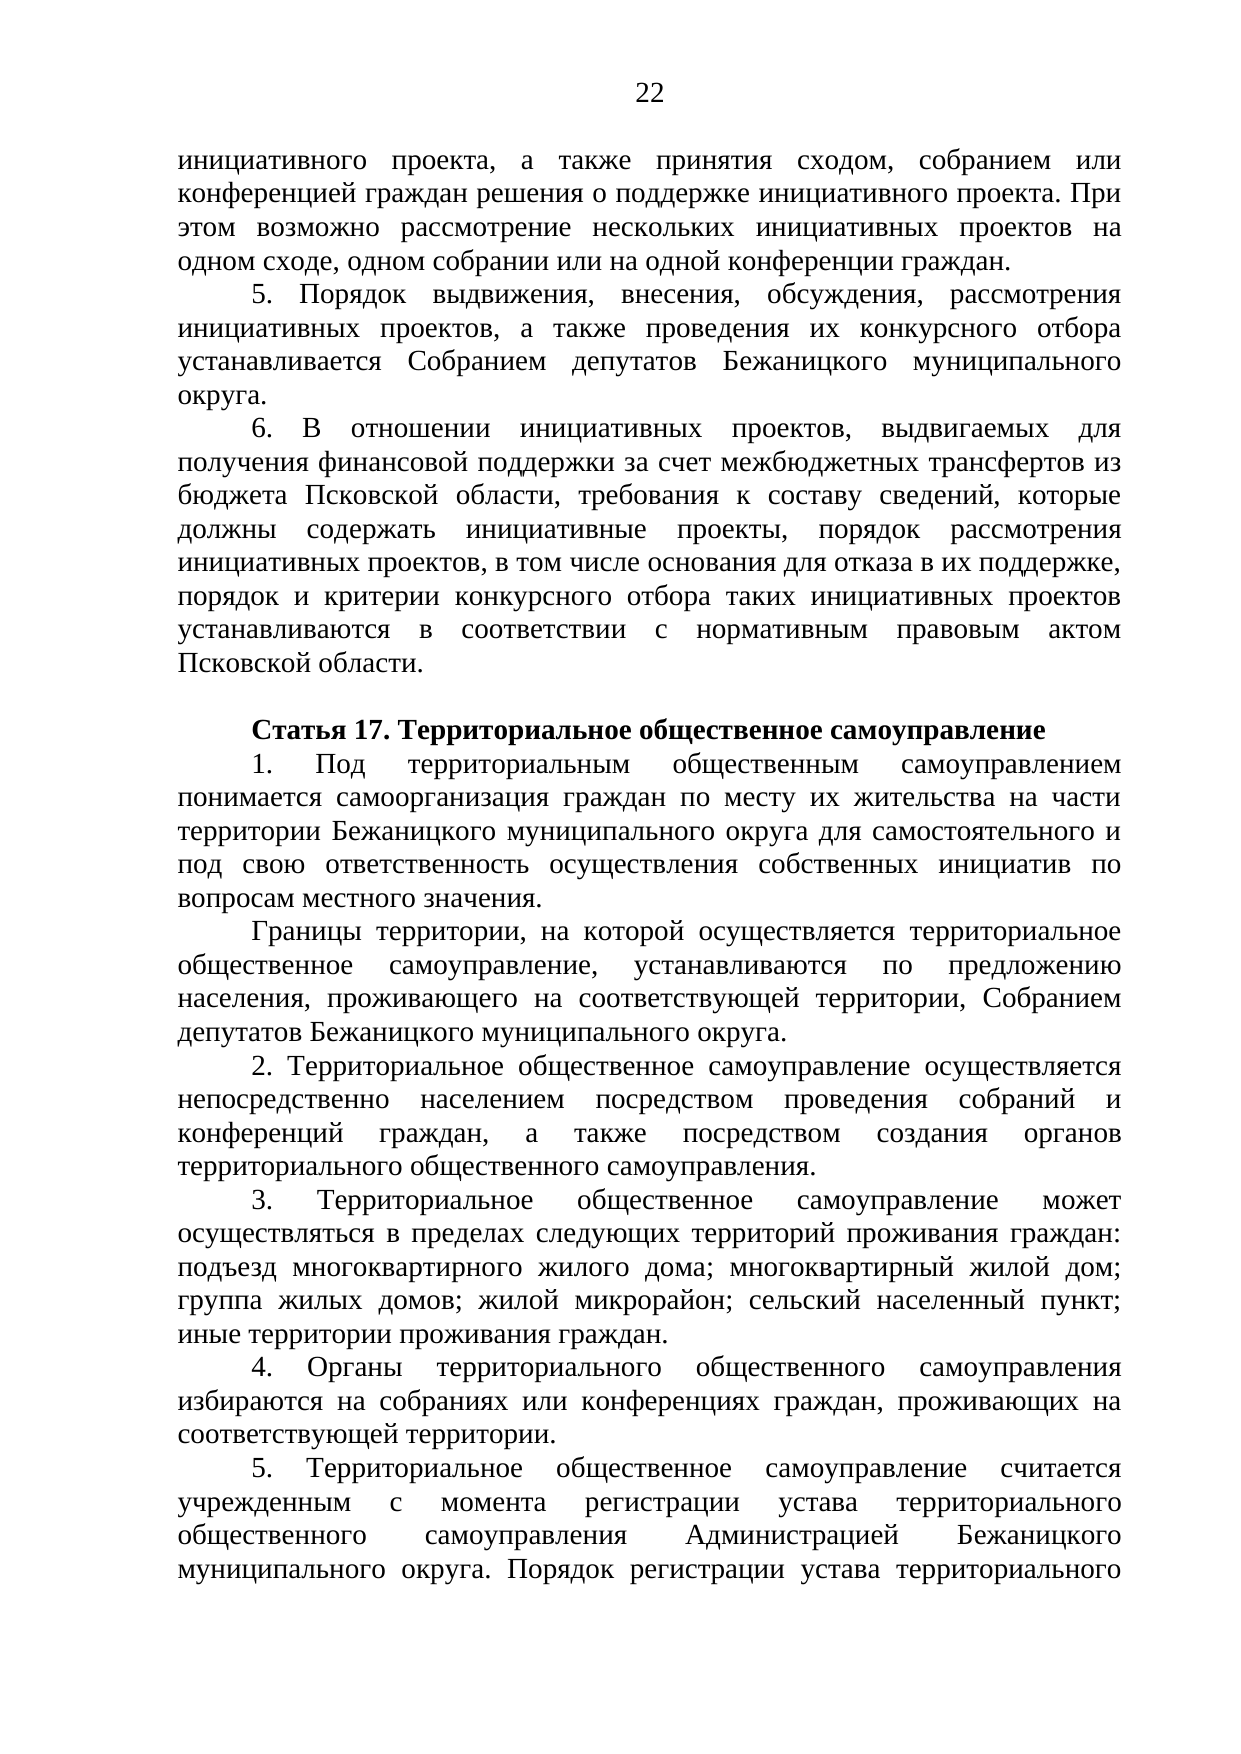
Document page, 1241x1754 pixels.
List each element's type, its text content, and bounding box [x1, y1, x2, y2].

text 4. Органы территориального общественного самоуправления избираются на собраниях или конференциях граждан, проживающих на соответствующей территории. [177, 1349, 1122, 1450]
text Статья 17. Территориальное общественное самоуправление [177, 712, 1122, 746]
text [177, 142, 1122, 276]
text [177, 1450, 1122, 1584]
text 5. Порядок выдвижения, внесения, обсуждения, рассмотрения инициативных проектов, а также проведения их конкурсного отбора устанавливается Собранием депутатов Бежаницкого муниципального округа. [177, 276, 1122, 410]
text 1. Под территориальным общественным самоуправлением понимается самоорганизация граждан по месту их жительства на части территории Бежаницкого муниципального округа для самостоятельного и под свою ответственность осуществления собственных инициатив по вопросам местного значения. [177, 746, 1122, 913]
text 2. Территориальное общественное самоуправление осуществляется непосредственно населением посредством проведения собраний и конференций граждан, а также посредством создания органов территориального общественного самоуправления. [177, 1048, 1122, 1182]
text 6. В отношении инициативных проектов, выдвигаемых для получения финансовой поддержки за счет межбюджетных трансфертов из бюджета Псковской области, требования к составу сведений, которые должны содержать инициативные проекты, порядок рассмотрения инициативных проектов, в том числе основания для отказа в их поддержке, порядок и критерии конкурсного отбора таких инициативных проектов устанавливаются в соответствии с нормативным правовым актом Псковской области. [177, 410, 1122, 679]
text Границы территории, на которой осуществляется территориальное общественное самоуправление, устанавливаются по предложению населения, проживающего на соответствующей территории, Собранием депутатов Бежаницкого муниципального округа. [177, 913, 1122, 1048]
text 3. Территориальное общественное самоуправление может осуществляться в пределах следующих территорий проживания граждан: подъезд многоквартирного жилого дома; многоквартирный жилой дом; группа жилых домов; жилой микрорайон; сельский населенный пункт; иные территории проживания граждан. [177, 1182, 1122, 1349]
